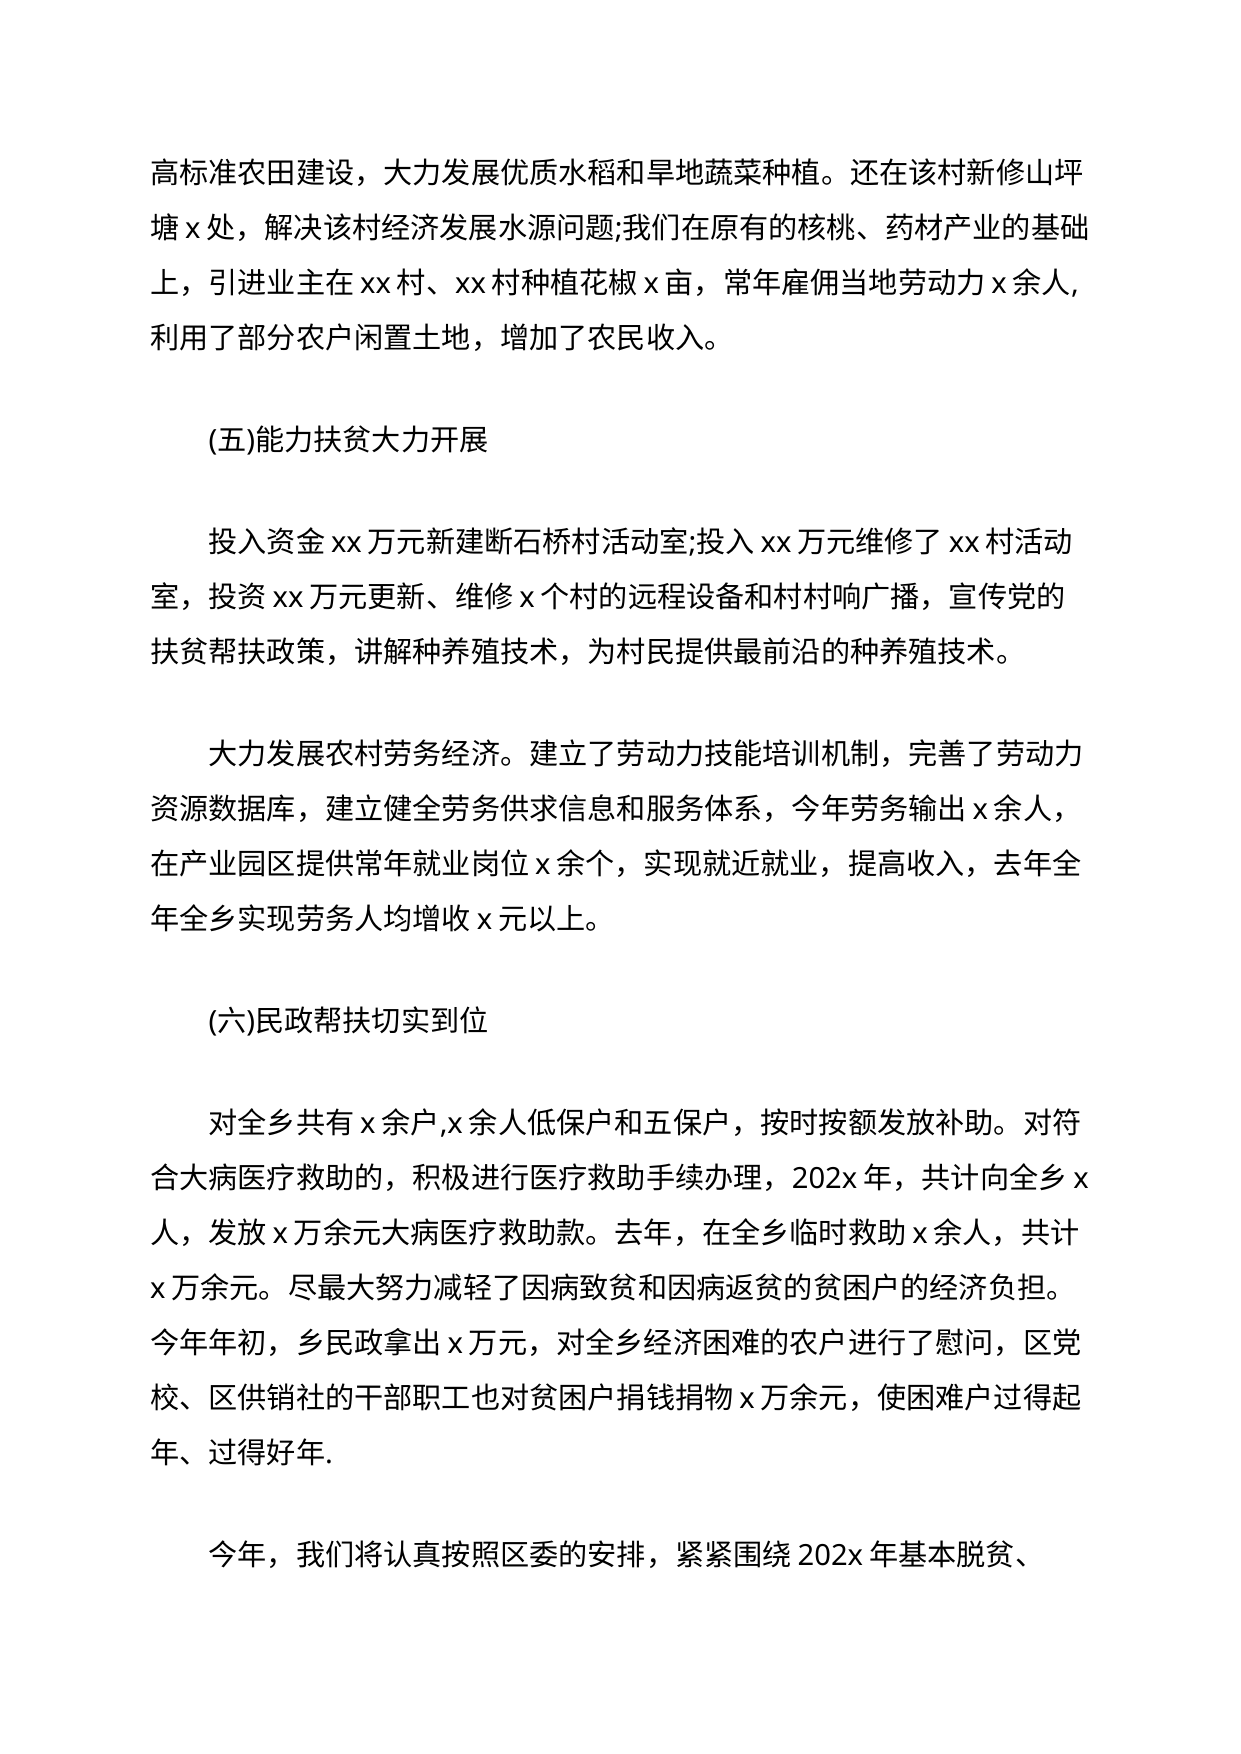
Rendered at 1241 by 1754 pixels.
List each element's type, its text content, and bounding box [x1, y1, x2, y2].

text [150, 150, 1090, 357]
text 对全乡共有x余户,x余人低保户和五保户，按时按额发放补助。对符合大病医疗救助的，积极进行医疗救助手续办理，202x年，共计向全乡x人，发放x万余元大病医疗救助款。去年，在全乡临时救助x余人，共计x万余元。尽最大努力减轻了因病致贫和因病返贫的贫困户的经济负担。今年年初，乡民政拿出x万元，对全乡经济困难的农户进行了慰问，区党校、区供销社的干部职工也对贫困户捐钱捐物x万余元，使困难户过得起年、过得好年. [150, 1099, 1090, 1472]
text (六)民政帮扶切实到位 [150, 997, 1090, 1040]
text (五)能力扶贫大力开展 [150, 417, 1090, 459]
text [150, 1531, 1090, 1574]
text 投入资金xx万元新建断石桥村活动室;投入xx万元维修了xx村活动室，投资xx万元更新、维修x个村的远程设备和村村响广播，宣传党的扶贫帮扶政策，讲解种养殖技术，为村民提供最前沿的种养殖技术。 [150, 519, 1090, 671]
text 大力发展农村劳务经济。建立了劳动力技能培训机制，完善了劳动力资源数据库，建立健全劳务供求信息和服务体系，今年劳务输出x余人，在产业园区提供常年就业岗位x余个，实现就近就业，提高收入，去年全年全乡实现劳务人均增收x元以上。 [150, 730, 1090, 938]
